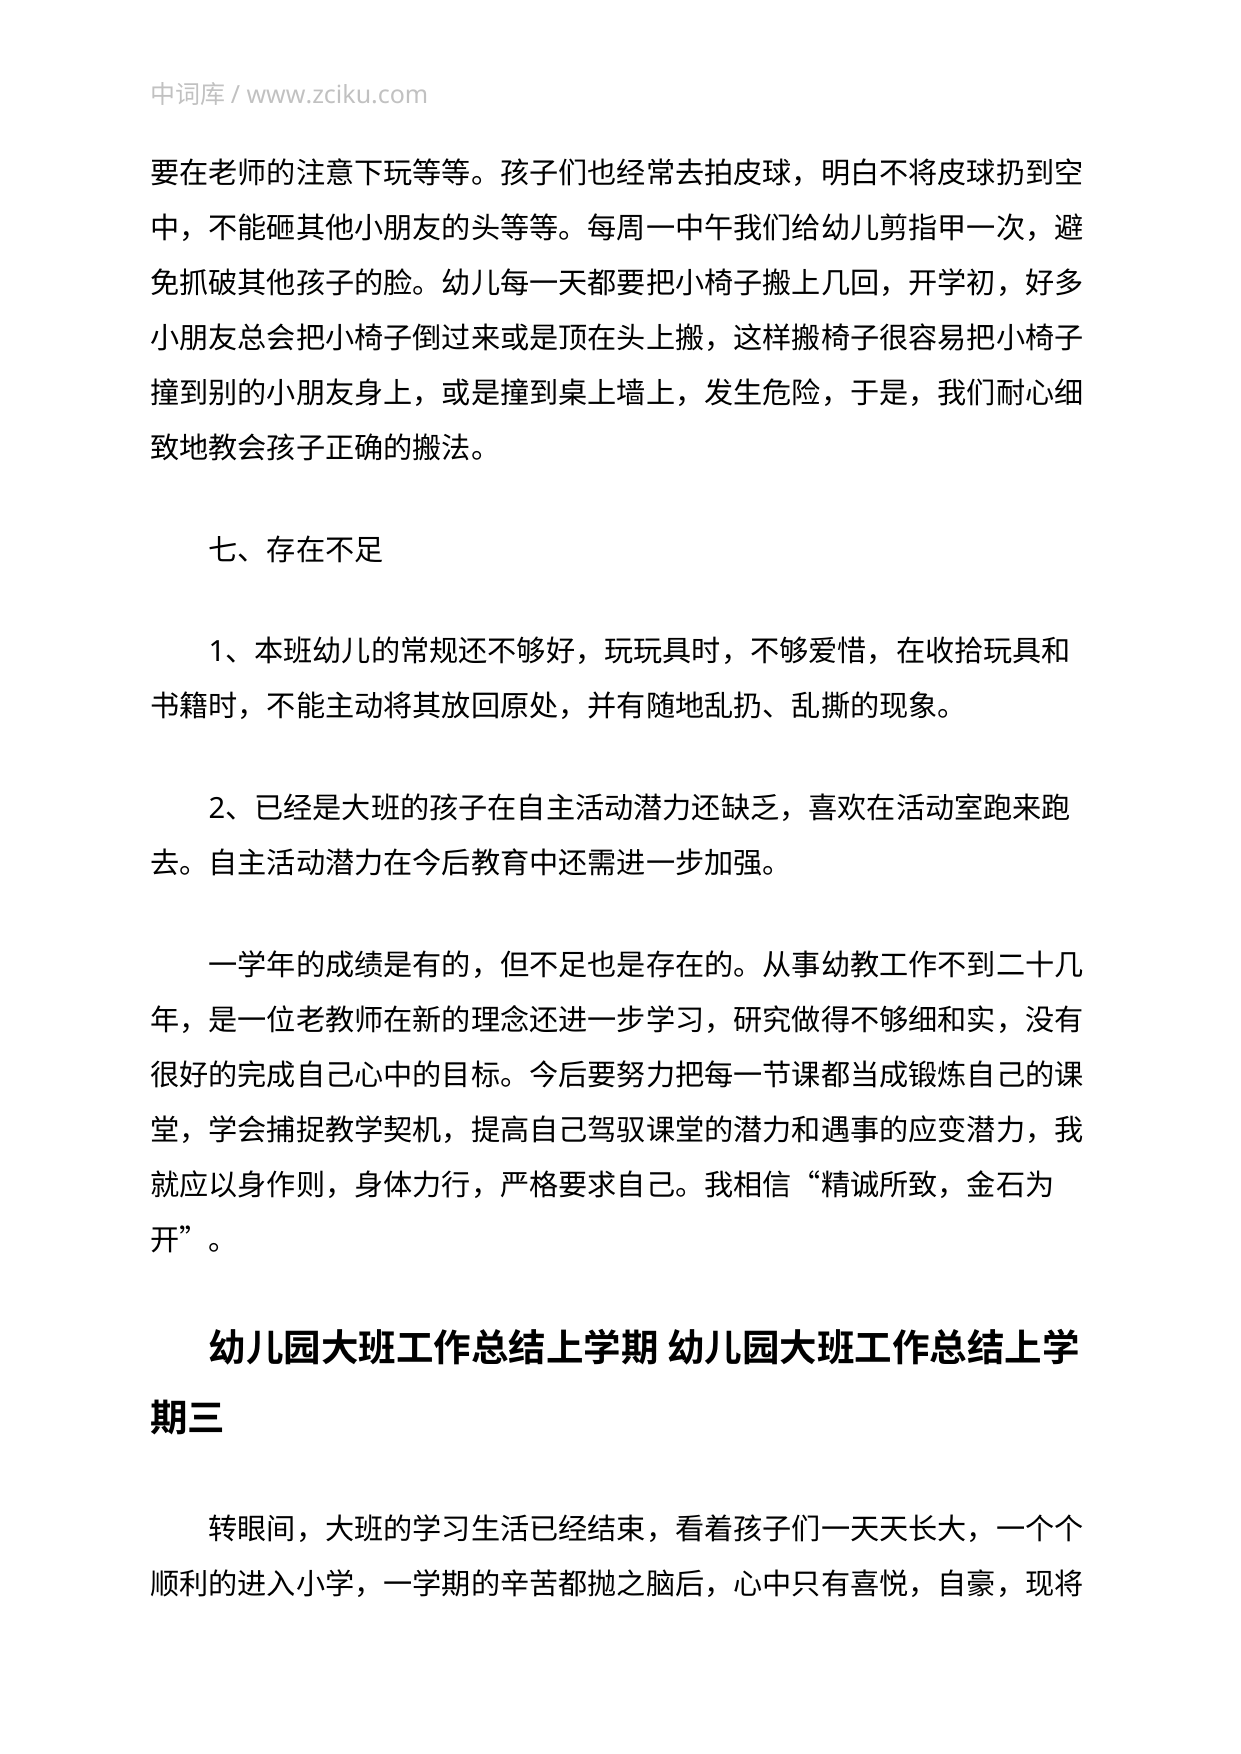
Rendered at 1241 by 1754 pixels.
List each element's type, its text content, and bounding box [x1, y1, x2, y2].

text 一学年的成绩是有的，但不足也是存在的。从事幼教工作不到二十几年，是一位老教师在新的理念还进一步学习，研究做得不够细和实，没有很好的完成自己心中的目标。今后要努力把每一节课都当成锻炼自己的课堂，学会捕捉教学契机，提高自己驾驭课堂的潜力和遇事的应变潜力，我就应以身作则，身体力行，严格要求自己。我相信“精诚所致，金石为开”。 [150, 942, 1090, 1258]
text 七、存在不足 [150, 526, 1090, 568]
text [150, 150, 1090, 467]
text 1、本班幼儿的常规还不够好，玩玩具时，不够爱惜，在收拾玩具和书籍时，不能主动将其放回原处，并有随地乱扔、乱撕的现象。 [150, 628, 1090, 725]
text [150, 1506, 1090, 1603]
text 2、已经是大班的孩子在自主活动潜力还缺乏，喜欢在活动室跑来跑去。自主活动潜力在今后教育中还需进一步加强。 [150, 785, 1090, 882]
text 幼儿园大班工作总结上学期 幼儿园大班工作总结上学期三 [150, 1318, 1090, 1443]
